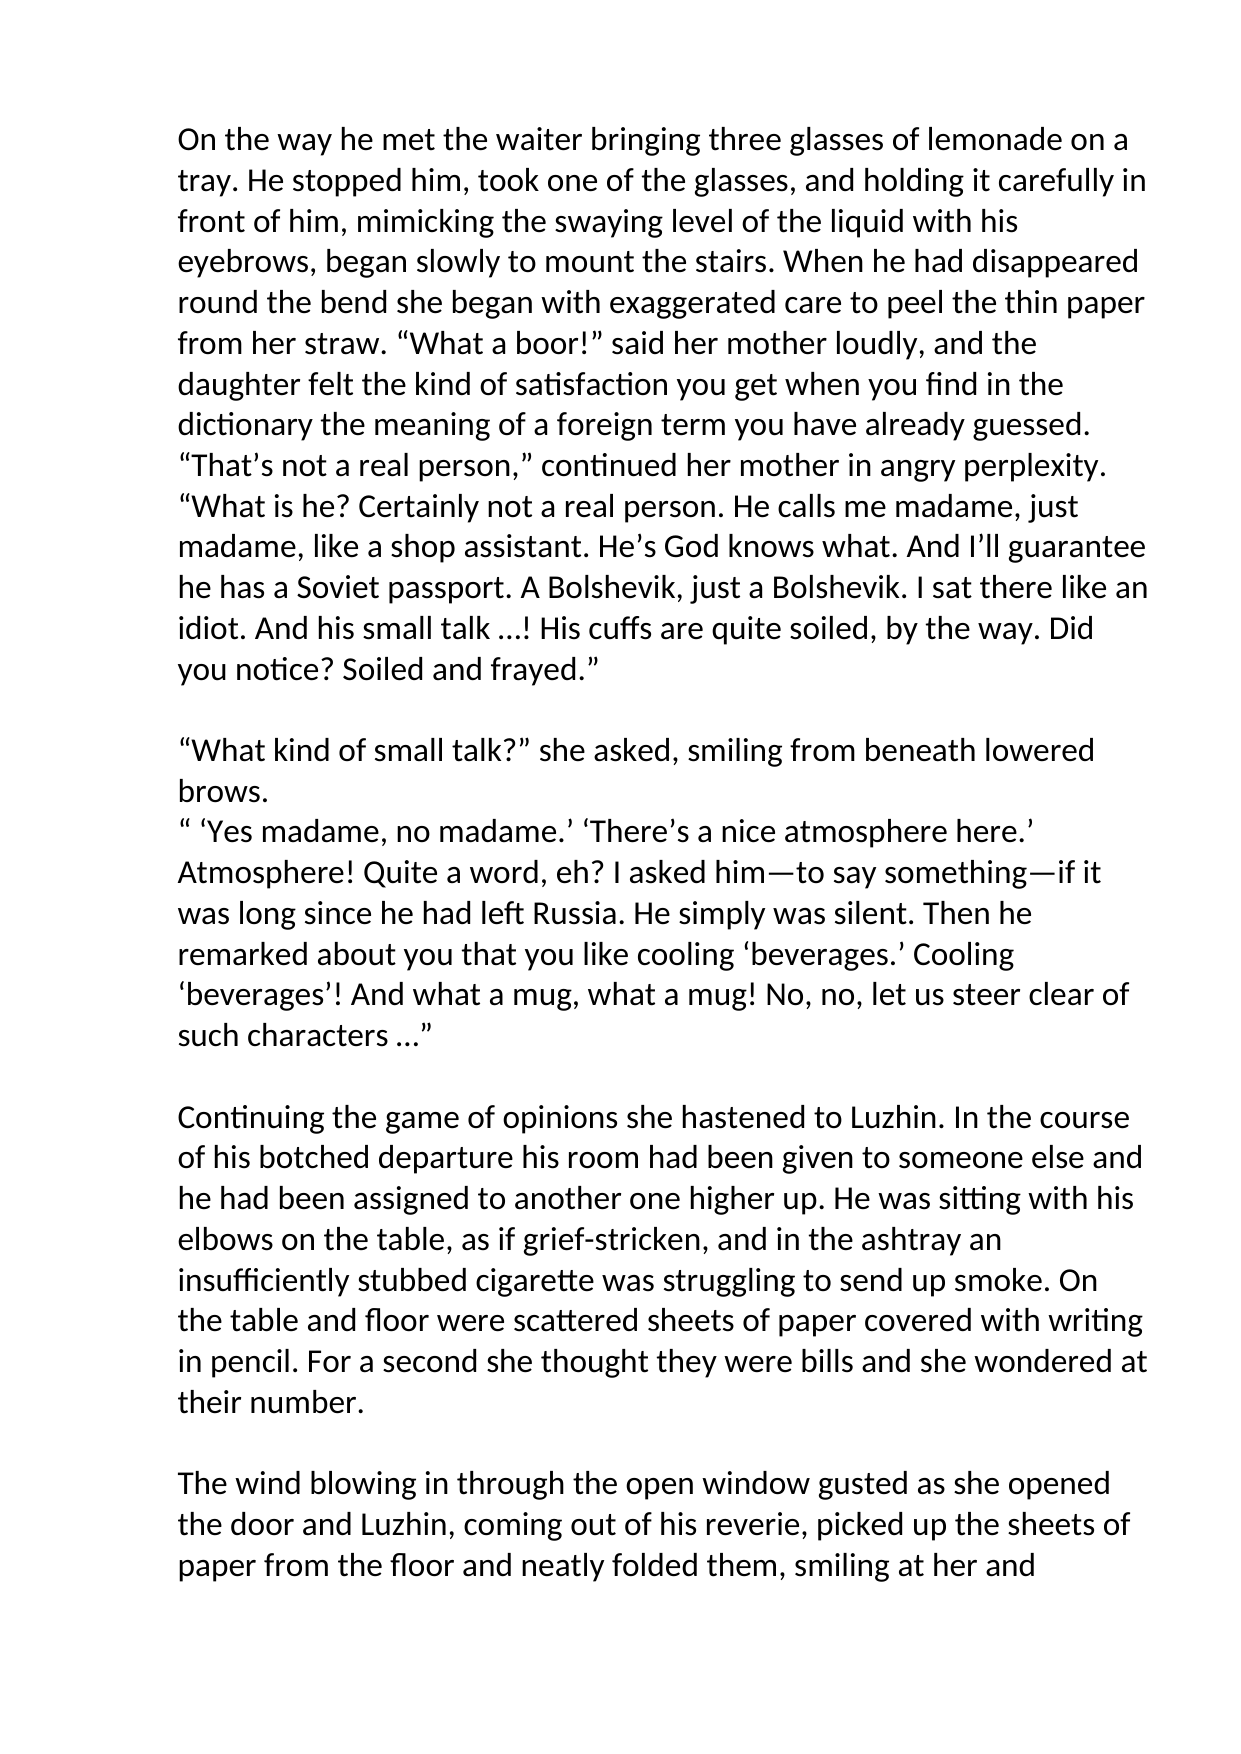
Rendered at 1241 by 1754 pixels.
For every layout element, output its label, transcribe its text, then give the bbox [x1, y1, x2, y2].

text “What kind of small talk?” she asked, smiling from beneath lowered brows. [177, 729, 1152, 811]
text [177, 1462, 1152, 1584]
text “ ‘Yes madame, no madame.’ ‘There’s a nice atmosphere here.’ Atmosphere! Quite a word, eh? I asked him—to say something—if it was long since he had left Russia. He simply was silent. Then he remarked about you that you like cooling ‘beverages.’ Cooling ‘beverages’! And what a mug, what a mug! No, no, let us steer clear of such characters …” [177, 811, 1152, 1055]
text On the way he met the waiter bringing three glasses of lemonade on a tray. He stopped him, took one of the glasses, and holding it carefully in front of him, mimicking the swaying level of the liquid with his eyebrows, began slowly to mount the stairs. When he had disappeared round the bend she began with exaggerated care to peel the thin paper from her straw. “What a boor!” said her mother loudly, and the daughter felt the kind of satisfaction you get when you find in the dictionary the meaning of a foreign term you have already guessed. “That’s not a real person,” continued her mother in angry perplexity. “What is he? Certainly not a real person. He calls me madame, just madame, like a shop assistant. He’s God knows what. And I’ll guarantee he has a Soviet passport. A Bolshevik, just a Bolshevik. I sat there like an idiot. And his small talk …! His cuffs are quite soiled, by the way. Did you notice? Soiled and frayed.” [177, 118, 1152, 688]
text Continuing the game of opinions she hastened to Luzhin. In the course of his botched departure his room had been given to someone else and he had been assigned to another one higher up. He was sitting with his elbows on the table, as if grief-stricken, and in the ashtray an insufficiently stubbed cigarette was struggling to send up smoke. On the table and floor were scattered sheets of paper covered with writing in pencil. For a second she thought they were bills and she wondered at their number. [177, 1096, 1152, 1421]
